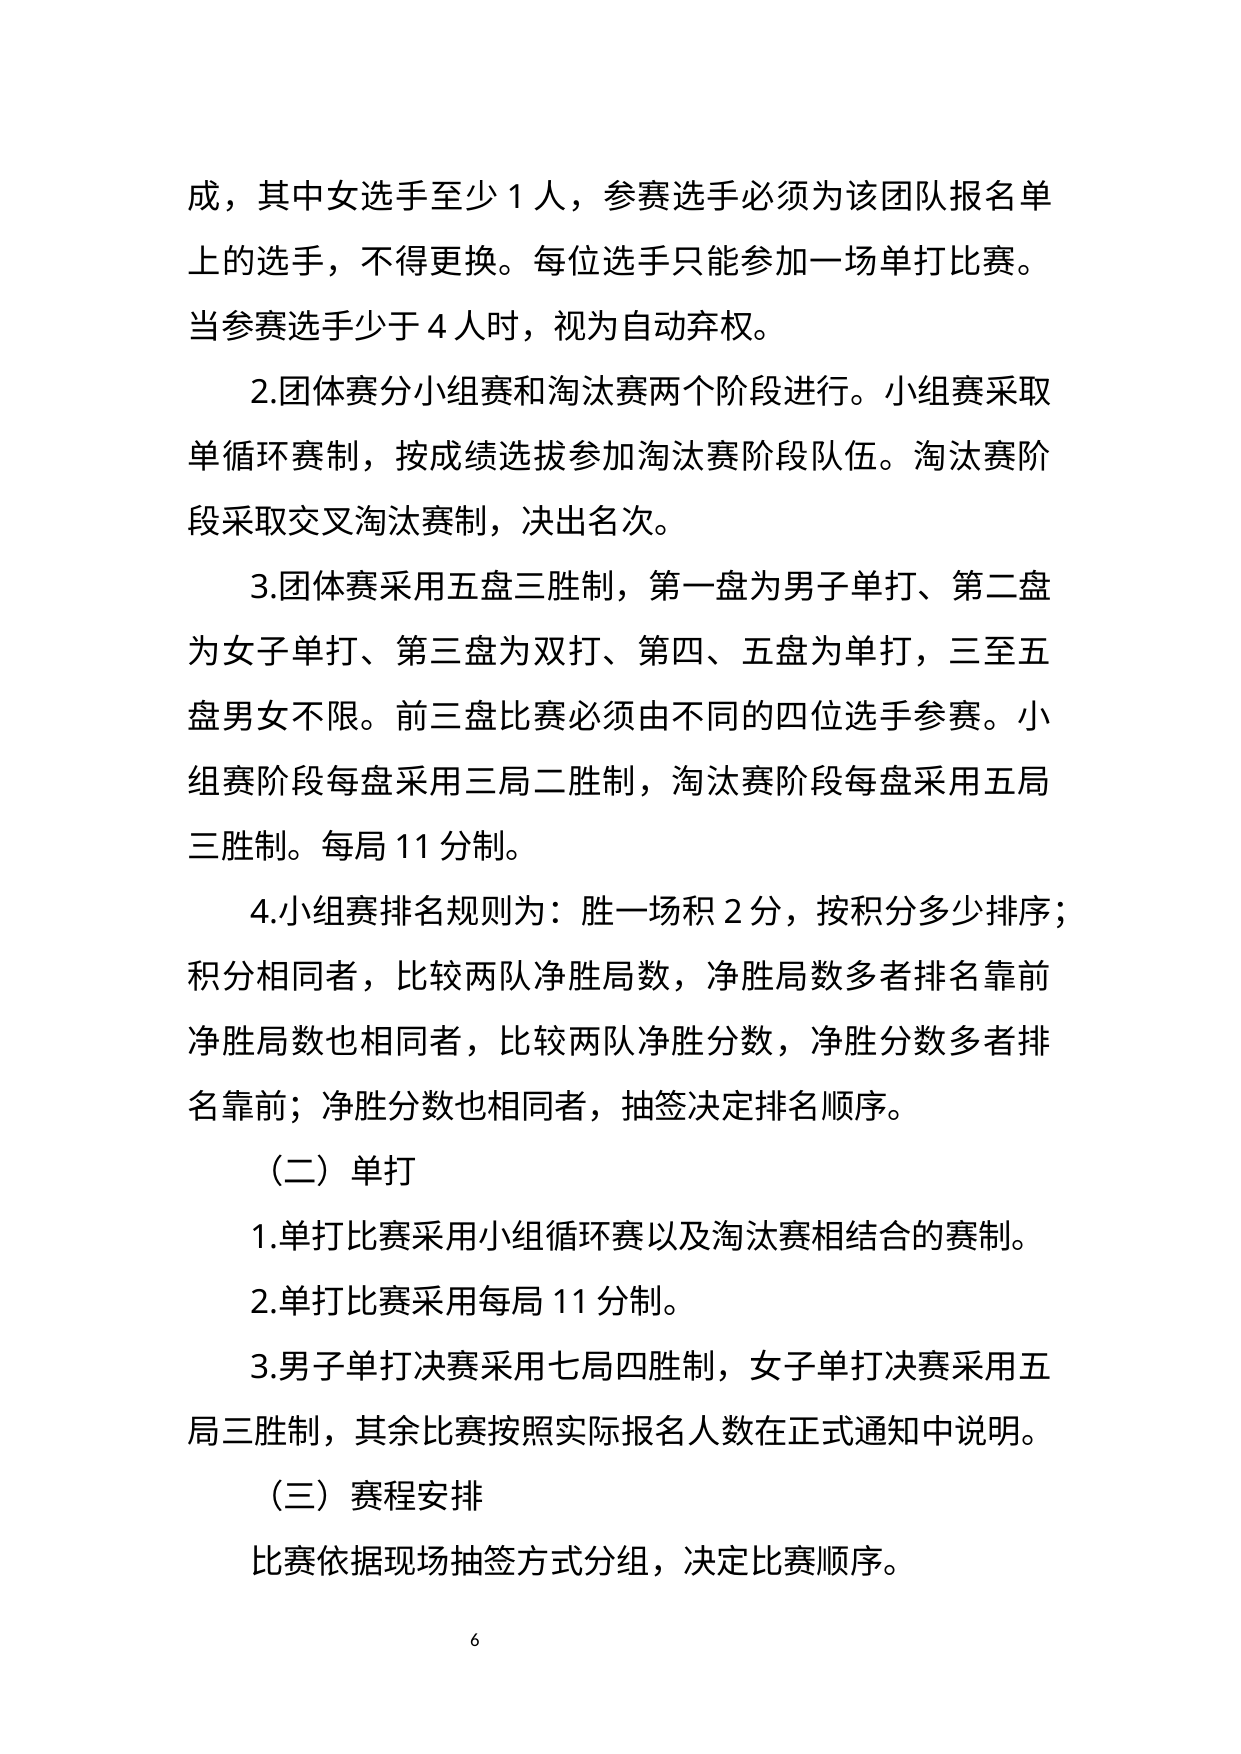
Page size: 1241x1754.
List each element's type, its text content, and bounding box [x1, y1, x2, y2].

text 4.小组赛排名规则为：胜一场积2分，按积分多少排序；积分相同者，比较两队净胜局数，净胜局数多者排名靠前；净胜局数也相同者，比较两队净胜分数，净胜分数多者排名靠前；净胜分数也相同者，抽签决定排名顺序。 [187, 877, 1053, 1137]
text 2.单打比赛采用每局11分制。 [187, 1267, 1053, 1332]
text 3.男子单打决赛采用七局四胜制，女子单打决赛采用五局三胜制，其余比赛按照实际报名人数在正式通知中说明。 [187, 1332, 1053, 1462]
text （三）赛程安排 [187, 1462, 1053, 1527]
text 1.单打比赛采用小组循环赛以及淘汰赛相结合的赛制。 [187, 1202, 1053, 1267]
text 比赛依据现场抽签方式分组，决定比赛顺序。 [187, 1527, 1053, 1592]
text （二）单打 [187, 1137, 1053, 1202]
text 3.团体赛采用五盘三胜制，第一盘为男子单打、第二盘为女子单打、第三盘为双打、第四、五盘为单打，三至五盘男女不限。前三盘比赛必须由不同的四位选手参赛。小组赛阶段每盘采用三局二胜制，淘汰赛阶段每盘采用五局三胜制。每局11分制。 [187, 552, 1053, 877]
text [187, 162, 1053, 357]
text 2.团体赛分小组赛和淘汰赛两个阶段进行。小组赛采取单循环赛制，按成绩选拔参加淘汰赛阶段队伍。淘汰赛阶段采取交叉淘汰赛制，决出名次。 [187, 357, 1053, 552]
